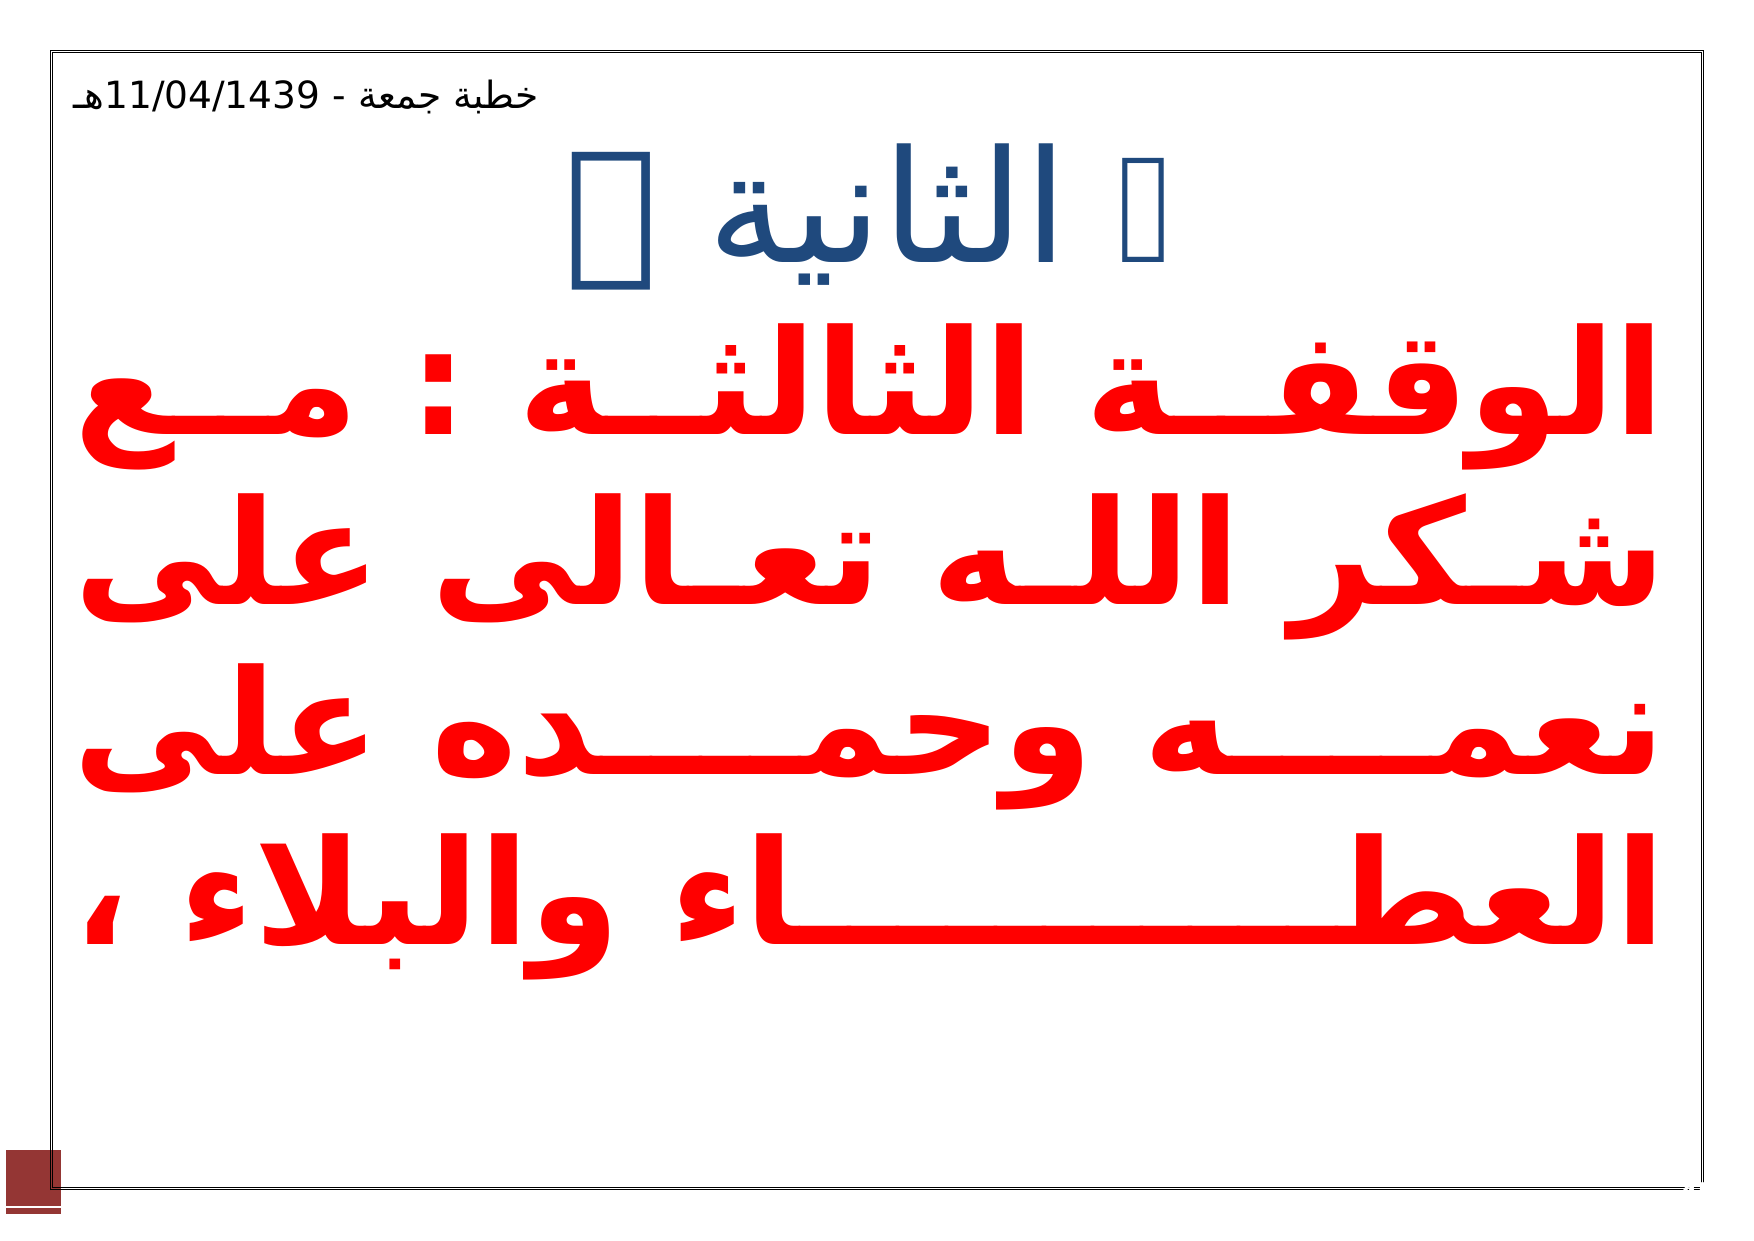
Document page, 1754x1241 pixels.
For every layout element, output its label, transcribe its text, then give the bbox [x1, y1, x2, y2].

text الثانية [74, 117, 1665, 299]
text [74, 299, 1665, 978]
